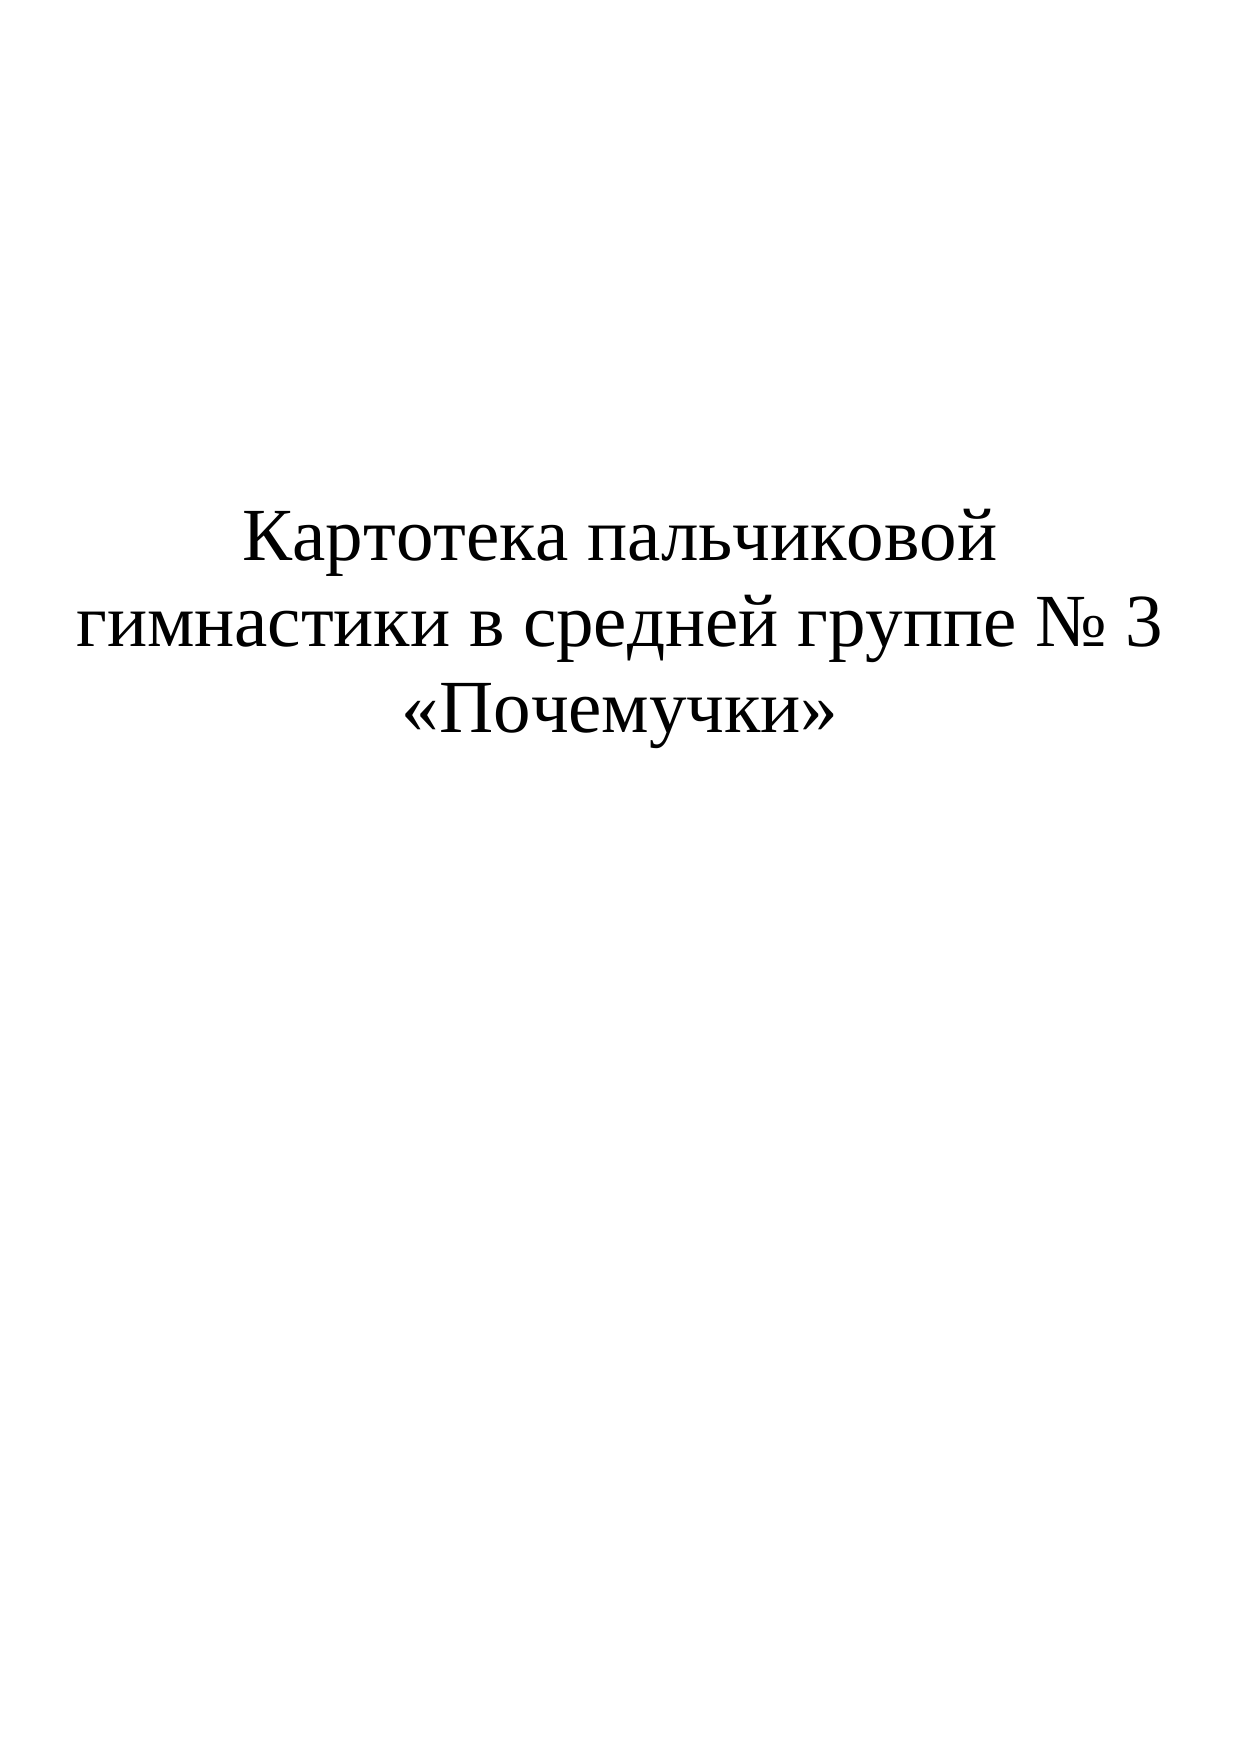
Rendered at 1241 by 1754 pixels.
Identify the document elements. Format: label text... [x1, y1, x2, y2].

text Картотека пальчиковой гимнастики в средней группе № 3 «Почемучки» [75, 490, 1165, 749]
